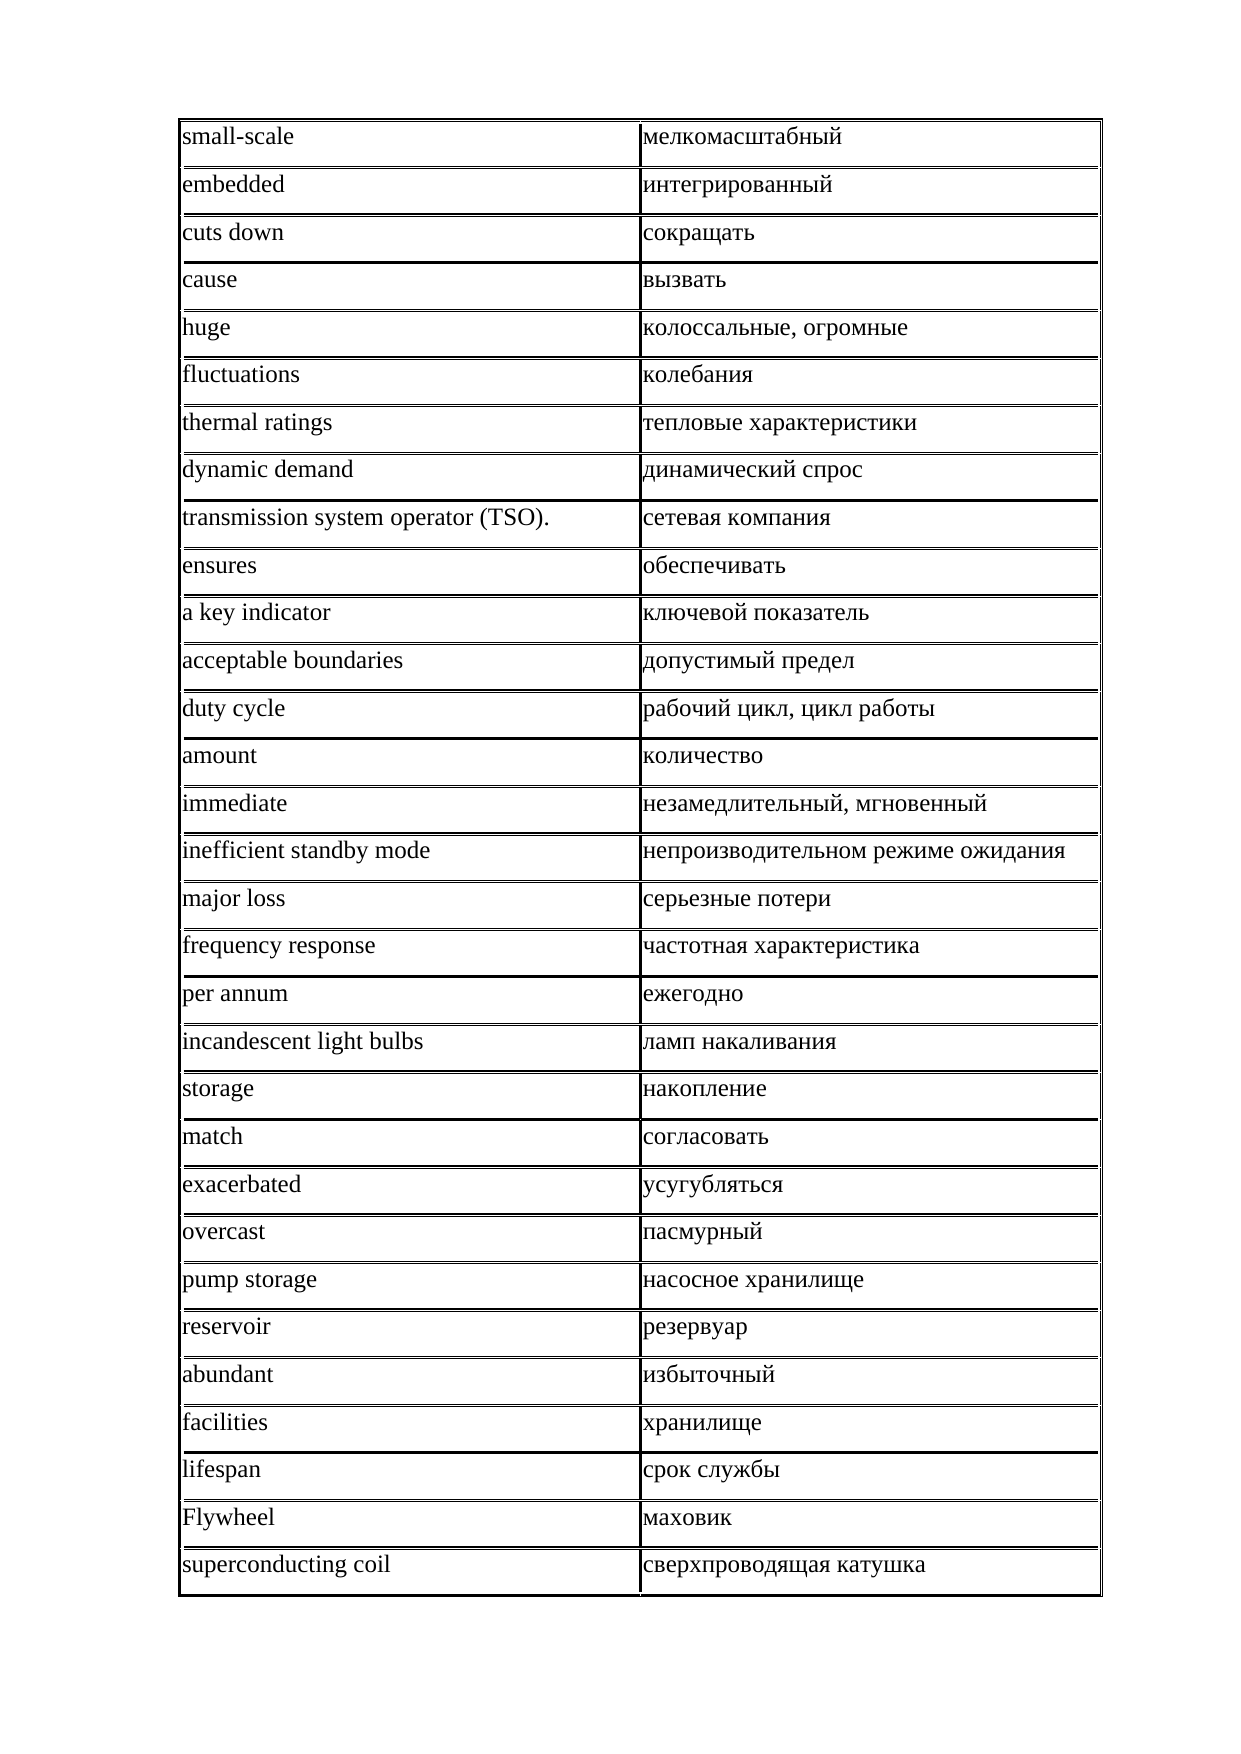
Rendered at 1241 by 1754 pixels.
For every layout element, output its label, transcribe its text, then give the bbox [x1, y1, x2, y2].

table_cell вызвать [642, 261, 1100, 308]
table_cell частотная характеристика [642, 928, 1100, 975]
table_cell серьезные потери [640, 880, 1101, 927]
table_cell reservoir [181, 1308, 639, 1356]
table_cell thermal ratings [180, 404, 640, 451]
table_cell frequency response [181, 928, 639, 975]
table_cell facilities [181, 1404, 639, 1451]
table_cell pump storage [180, 1261, 640, 1308]
table_cell интегрированный [640, 166, 1101, 213]
table_cell duty cycle [181, 689, 639, 737]
table_cell per annum [181, 975, 639, 1023]
table_cell рабочий цикл, цикл работы [642, 689, 1100, 737]
table_cell cuts down [181, 213, 639, 261]
table_cell embedded [180, 166, 640, 213]
table_cell inefficient standby mode [181, 832, 639, 880]
table_cell допустимый предел [640, 642, 1101, 689]
table_cell усугубляться [642, 1165, 1100, 1213]
table_cell dynamic demand [181, 451, 639, 499]
table_cell Flywheel [180, 1499, 640, 1546]
table_cell колебания [642, 356, 1100, 404]
table_cell накопление [642, 1070, 1100, 1118]
table_cell fluctuations [181, 356, 639, 404]
table_cell ключевой показатель [642, 594, 1100, 642]
table_cell storage [181, 1070, 639, 1118]
table_header small-scale [181, 122, 640, 166]
table_cell immediate [181, 785, 639, 832]
table_cell непроизводительном режиме ожидания [642, 832, 1100, 880]
table_cell ламп накаливания [640, 1023, 1101, 1070]
table_cell пасмурный [642, 1213, 1100, 1261]
table_cell superconducting coil [181, 1546, 640, 1594]
table_cell amount [181, 737, 639, 784]
table_cell избыточный [640, 1356, 1101, 1403]
table_cell match [180, 1118, 639, 1165]
table_cell overcast [181, 1213, 639, 1261]
table_cell a key indicator [181, 594, 639, 642]
table_cell динамический спрос [642, 451, 1100, 499]
table_cell обеспечивать [640, 547, 1101, 594]
table_cell сокращать [642, 213, 1100, 261]
table_cell ensures [180, 547, 640, 594]
table_cell ежегодно [642, 975, 1100, 1023]
table_cell колоссальные, огромные [642, 309, 1100, 356]
table_cell насосное хранилище [640, 1261, 1101, 1308]
table_cell acceptable boundaries [180, 642, 640, 689]
table_cell количество [642, 737, 1100, 784]
table_cell резервуар [642, 1308, 1100, 1356]
table_cell major loss [180, 880, 640, 927]
table_cell transmission system operator (TSO). [181, 499, 639, 547]
table_cell срок службы [642, 1451, 1100, 1499]
table_cell abundant [180, 1356, 640, 1403]
table_cell хранилище [642, 1404, 1100, 1451]
table_cell согласовать [642, 1118, 1101, 1165]
table_header мелкомасштабный [640, 122, 1100, 166]
table_cell cause [181, 261, 639, 308]
table_cell lifespan [181, 1451, 639, 1499]
table_cell маховик [640, 1499, 1101, 1546]
table_cell сверхпроводящая катушка [640, 1546, 1100, 1594]
table_cell exacerbated [181, 1165, 639, 1213]
table_cell сетевая компания [642, 499, 1100, 547]
table_cell incandescent light bulbs [180, 1023, 640, 1070]
table_cell huge [181, 309, 639, 356]
table_cell незамедлительный, мгновенный [642, 785, 1100, 832]
table_cell тепловые характеристики [640, 404, 1101, 451]
